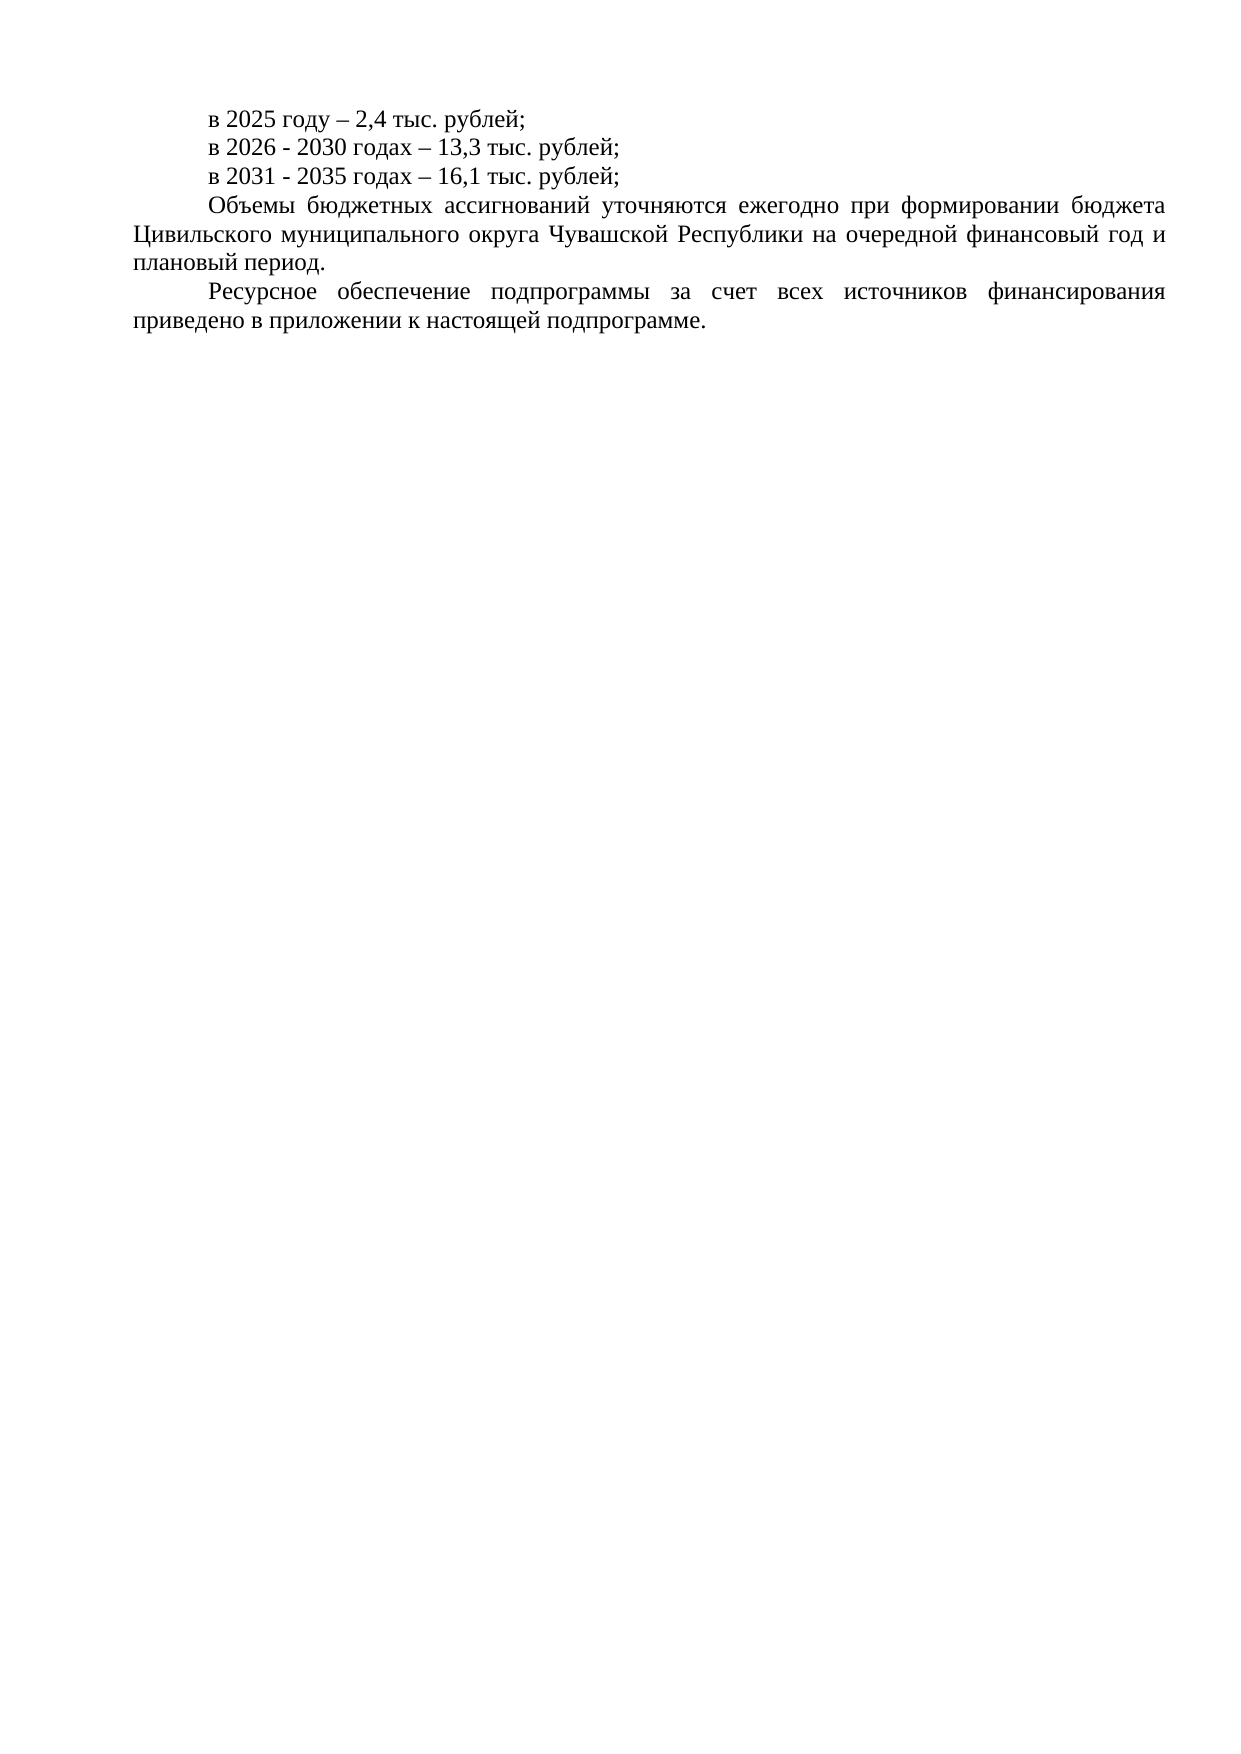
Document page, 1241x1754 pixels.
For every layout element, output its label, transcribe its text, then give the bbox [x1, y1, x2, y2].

text в 2031 - 2035 годах – 16,1 тыс. рублей; [133, 161, 1167, 190]
text Объемы бюджетных ассигнований уточняются ежегодно при формировании бюджета Цивильского муниципального округа Чувашской Республики на очередной финансовый год и плановый период. [133, 190, 1167, 276]
text в 2026 - 2030 годах – 13,3 тыс. рублей; [133, 132, 1167, 161]
text Ресурсное обеспечение подпрограммы за счет всех источников финансирования приведено в приложении к настоящей подпрограмме. [133, 276, 1167, 334]
text в 2025 году – 2,4 тыс. рублей; [133, 104, 1167, 132]
